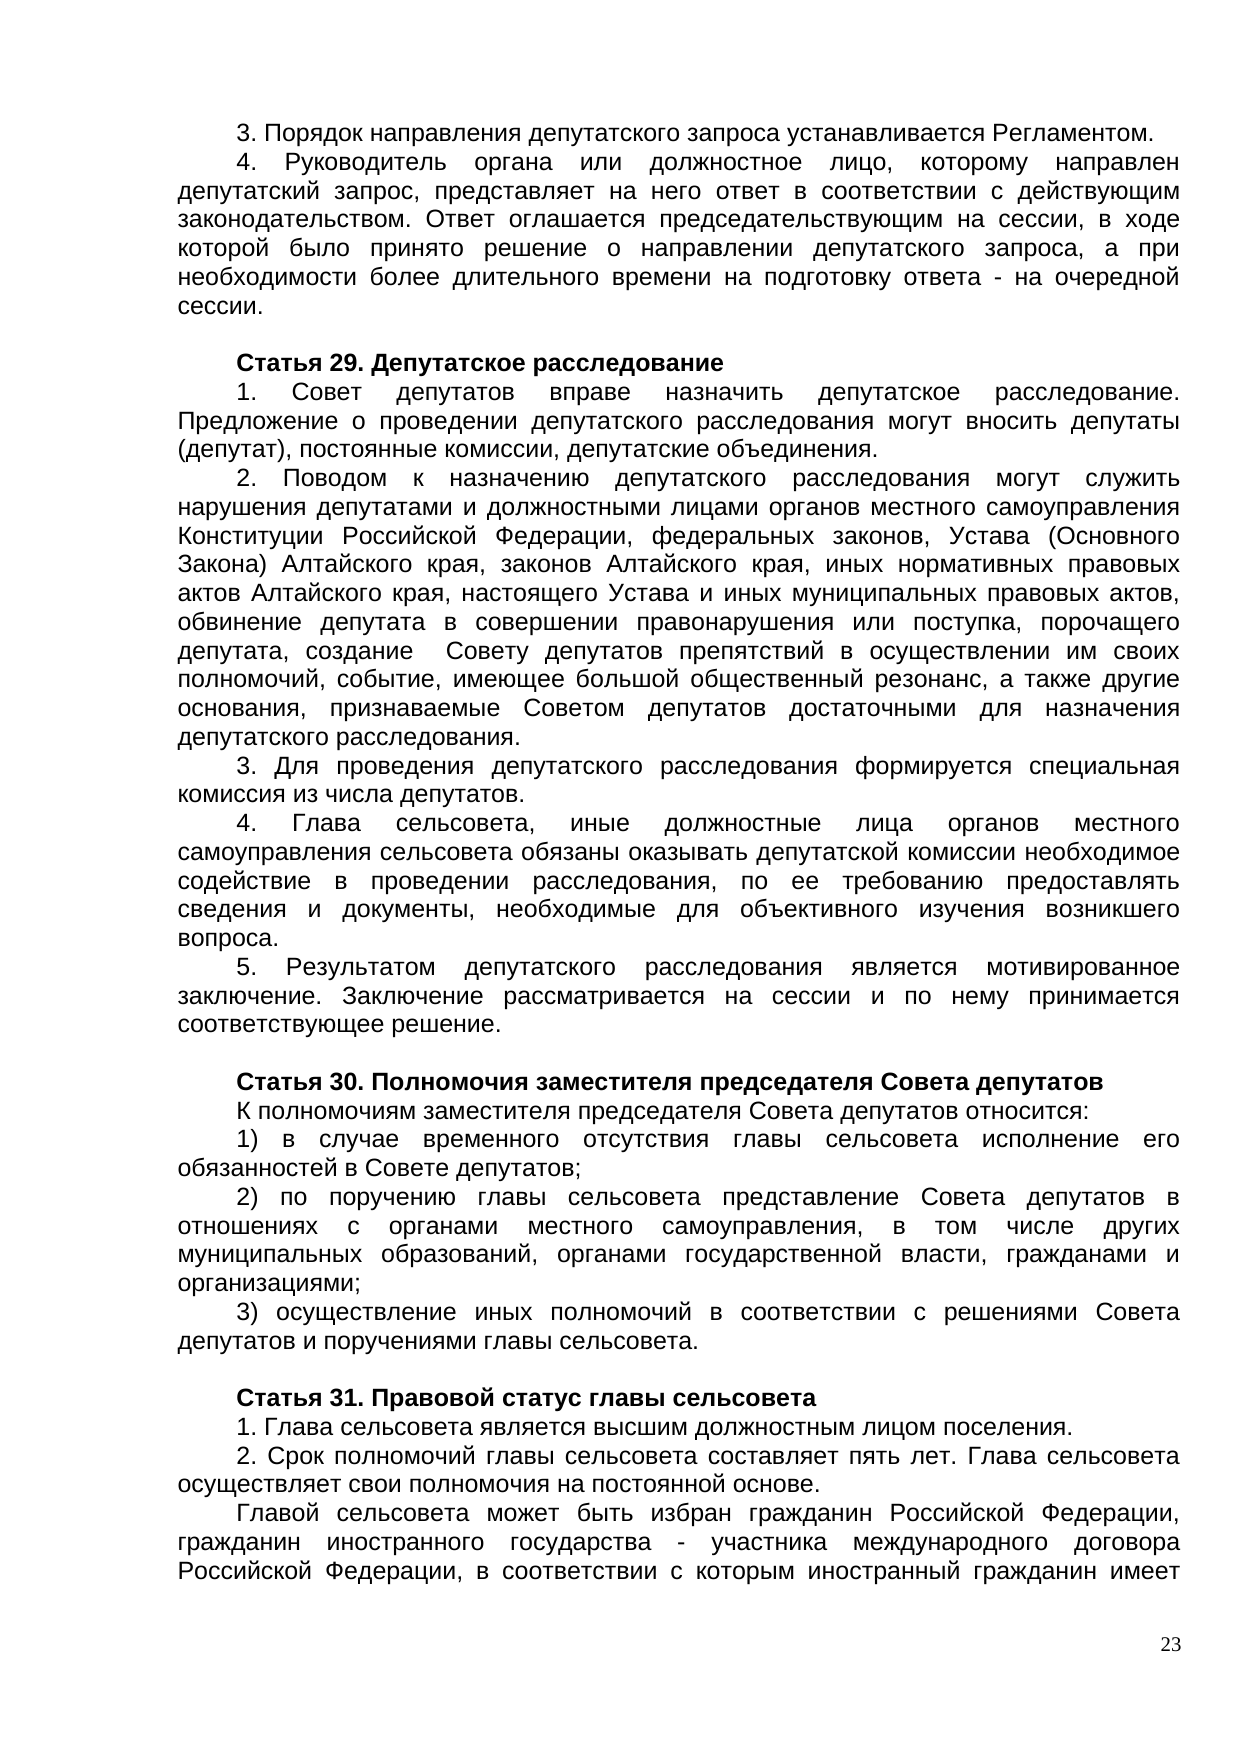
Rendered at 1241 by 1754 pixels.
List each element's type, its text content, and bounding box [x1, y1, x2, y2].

text Статья 30. Полномочия заместителя председателя Совета депутатов [177, 1067, 1181, 1096]
text 1. Совет депутатов вправе назначить депутатское расследование. Предложение о проведении депутатского расследования могут вносить депутаты (депутат), постоянные комиссии, депутатские объединения. [177, 377, 1181, 463]
text 5. Результатом депутатского расследования является мотивированное заключение. Заключение рассматривается на сессии и по нему принимается соответствующее решение. [177, 952, 1181, 1038]
text Статья 31. Правовой статус главы сельсовета [177, 1383, 1181, 1412]
text 3. Порядок направления депутатского запроса устанавливается Регламентом. [177, 118, 1181, 147]
text К полномочиям заместителя председателя Совета депутатов относится: [177, 1096, 1181, 1124]
text 3. Для проведения депутатского расследования формируется специальная комиссия из числа депутатов. [177, 751, 1181, 808]
text 1. Глава сельсовета является высшим должностным лицом поселения. [177, 1412, 1181, 1441]
text 2. Срок полномочий главы сельсовета составляет пять лет. Глава сельсовета осуществляет свои полномочия на постоянной основе. [177, 1441, 1181, 1498]
text 1) в случае временного отсутствия главы сельсовета исполнение его обязанностей в Совете депутатов; [177, 1124, 1181, 1182]
text 4. Руководитель органа или должностное лицо, которому направлен депутатский запрос, представляет на него ответ в соответствии с действующим законодательством. Ответ оглашается председательствующим на сессии, в ходе которой было принято решение о направлении депутатского запроса, а при необходимости более длительного времени на подготовку ответа - на очередной сессии. [177, 147, 1181, 319]
text 2. Поводом к назначению депутатского расследования могут служить нарушения депутатами и должностными лицами органов местного самоуправления Конституции Российской Федерации, федеральных законов, Устава (Основного Закона) Алтайского края, законов Алтайского края, иных нормативных правовых актов Алтайского края, настоящего Устава и иных муниципальных правовых актов, обвинение депутата в совершении правонарушения или поступка, порочащего депутата, создание Совету депутатов препятствий в осуществлении им своих полномочий, событие, имеющее большой общественный резонанс, а также другие основания, признаваемые Советом депутатов достаточными для назначения депутатского расследования. [177, 463, 1181, 751]
text 2) по поручению главы сельсовета представление Совета депутатов в отношениях с органами местного самоуправления, в том числе других муниципальных образований, органами государственной власти, гражданами и организациями; [177, 1182, 1181, 1297]
text Статья 29. Депутатское расследование [177, 348, 1181, 377]
text 4. Глава сельсовета, иные должностные лица органов местного самоуправления сельсовета обязаны оказывать депутатской комиссии необходимое содействие в проведении расследования, по ее требованию предоставлять сведения и документы, необходимые для объективного изучения возникшего вопроса. [177, 808, 1181, 952]
text 3) осуществление иных полномочий в соответствии с решениями Совета депутатов и поручениями главы сельсовета. [177, 1297, 1181, 1354]
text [177, 1498, 1181, 1584]
